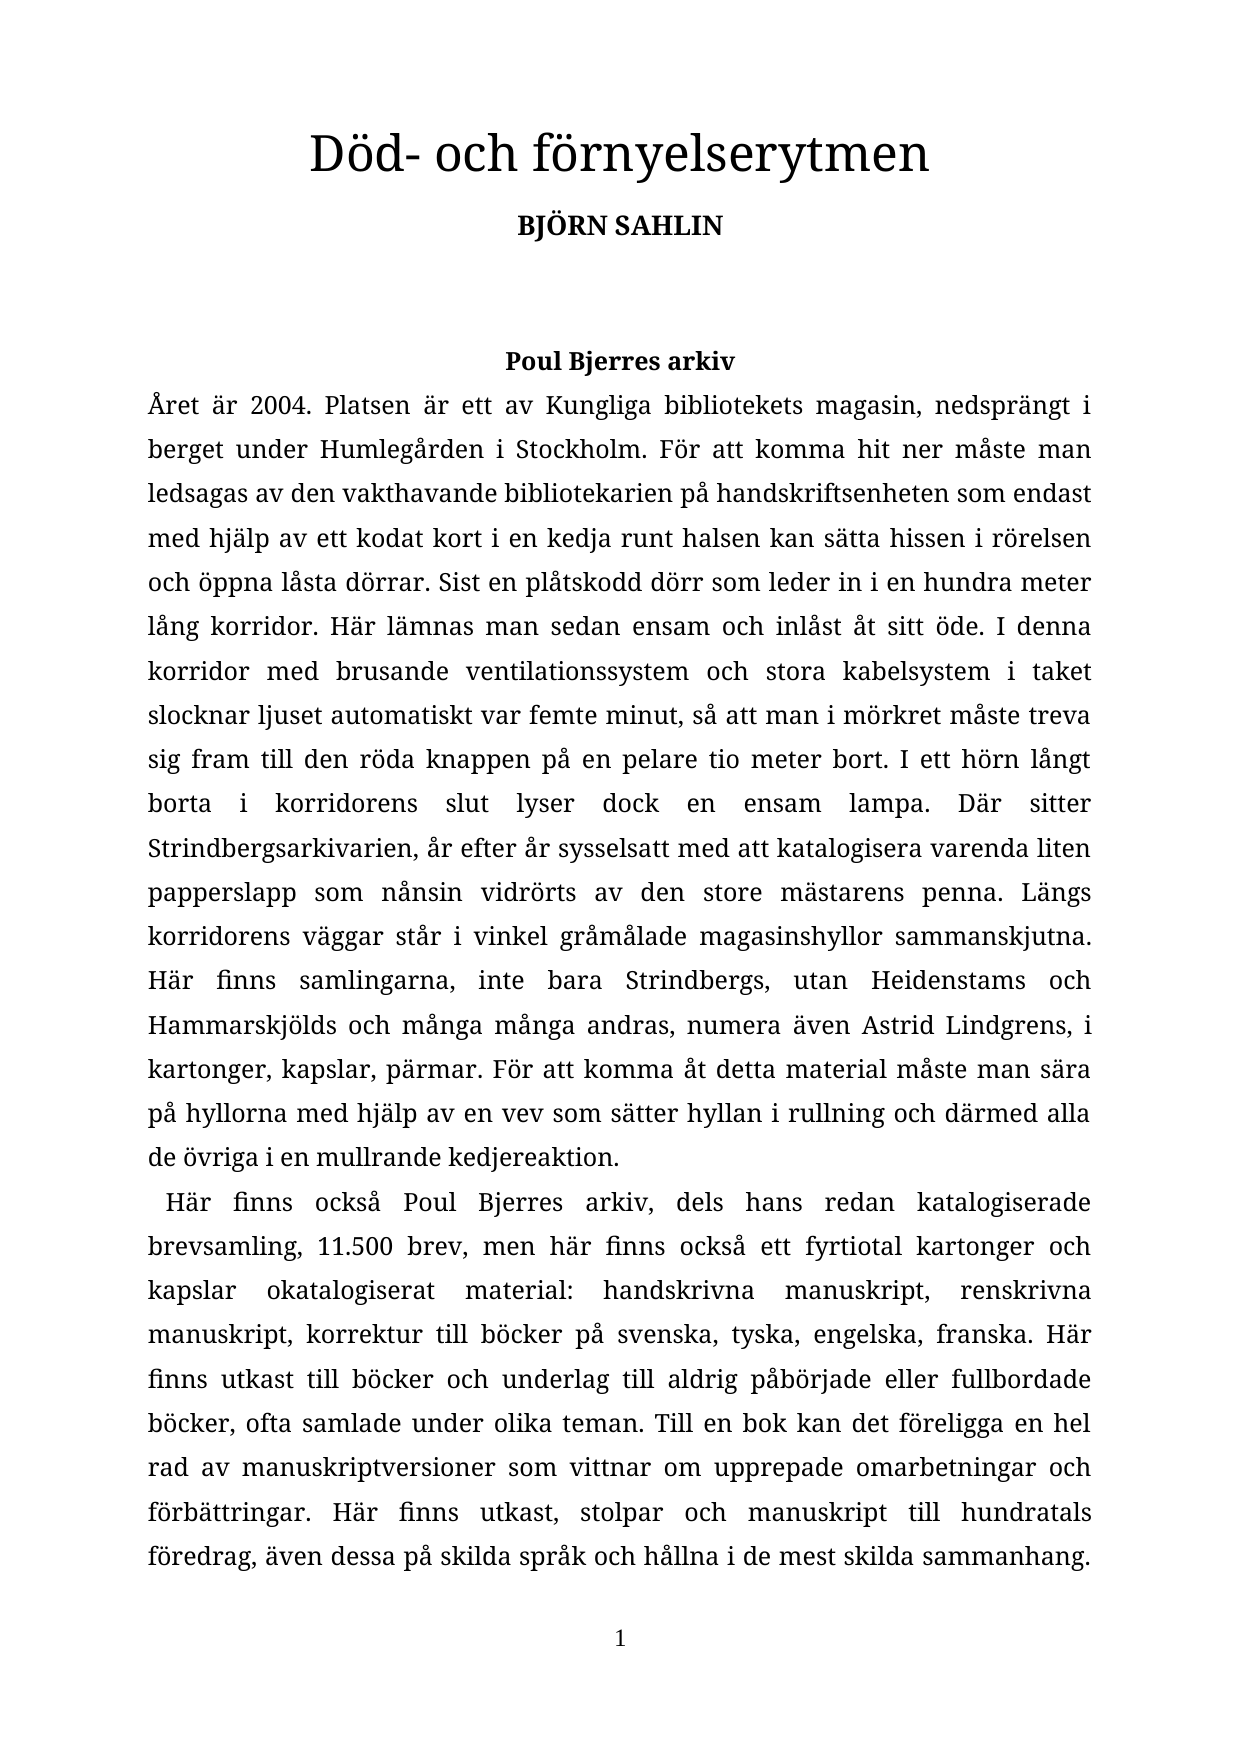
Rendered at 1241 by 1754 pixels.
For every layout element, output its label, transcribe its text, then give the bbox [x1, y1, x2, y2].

text Året är 2004. Platsen är ett av Kungliga bibliotekets magasin, nedsprängt i berget under Humlegården i Stockholm. För att komma hit ner måste man ledsagas av den vakthavande bibliotekarien på handskriftsenheten som endast med hjälp av ett kodat kort i en kedja runt halsen kan sätta hissen i rörelsen och öppna låsta dörrar. Sist en plåtskodd dörr som leder in i en hundra meter lång korridor. Här lämnas man sedan ensam och inlåst åt sitt öde. I denna korridor med brusande ventilationssystem och stora kabelsystem i taket slocknar ljuset automatiskt var femte minut, så att man i mörkret måste treva sig fram till den röda knappen på en pelare tio meter bort. I ett hörn långt borta i korridorens slut lyser dock en ensam lampa. Där sitter Strindbergsarkivarien, år efter år sysselsatt med att katalogisera varenda liten papperslapp som nånsin vidrörts av den store mästarens penna. Längs korridorens väggar står i vinkel gråmålade magasinshyllor sammanskjutna. Här finns samlingarna, inte bara Strindbergs, utan Heidenstams och Hammarskjölds och många många andras, numera även Astrid Lindgrens, i kartonger, kapslar, pärmar. För att komma åt detta material måste man sära på hyllorna med hjälp av en vev som sätter hyllan i rullning och därmed alla de övriga i en mullrande kedjereaktion. [148, 387, 1093, 1174]
text Död- och förnyelserytmen [148, 118, 1093, 186]
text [148, 1184, 1093, 1573]
text Poul Bjerres arkiv [148, 343, 1093, 377]
text BJÖRN SAHLIN [148, 207, 1093, 244]
